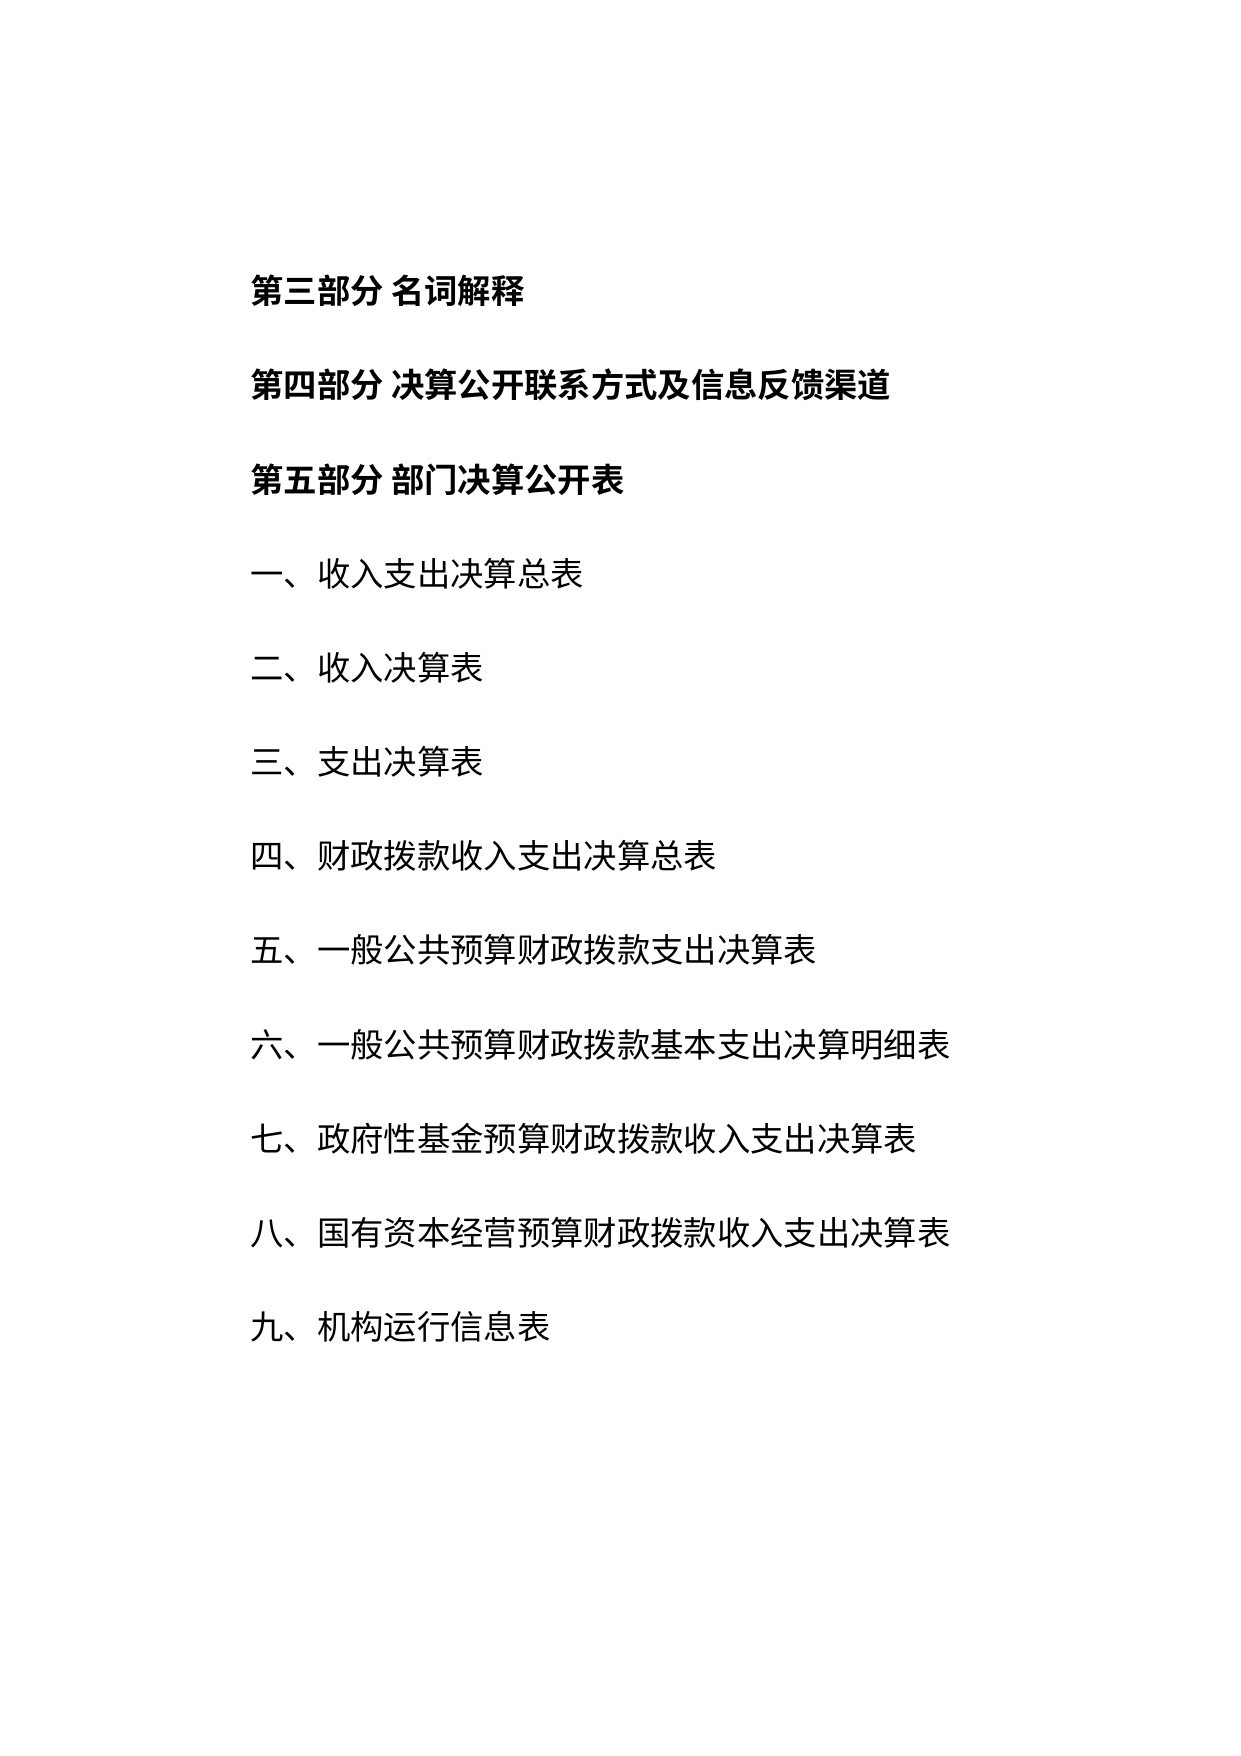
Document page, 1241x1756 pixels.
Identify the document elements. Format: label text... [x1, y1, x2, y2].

text 八、国有资本经营预算财政拨款收入支出决算表 [187, 1198, 1053, 1263]
text 六、一般公共预算财政拨款基本支出决算明细表 [187, 1010, 1053, 1075]
text 九、机构运行信息表 [187, 1293, 1053, 1358]
text 第四部分 决算公开联系方式及信息反馈渠道 [187, 351, 1053, 416]
text 第三部分 名词解释 [187, 257, 1053, 322]
text 二、收入决算表 [187, 633, 1053, 698]
text 一、收入支出决算总表 [187, 539, 1053, 604]
text 五、一般公共预算财政拨款支出决算表 [187, 916, 1053, 981]
text 第五部分 部门决算公开表 [187, 445, 1053, 510]
text 三、支出决算表 [187, 728, 1053, 793]
text 四、财政拨款收入支出决算总表 [187, 822, 1053, 887]
text 七、政府性基金预算财政拨款收入支出决算表 [187, 1104, 1053, 1169]
